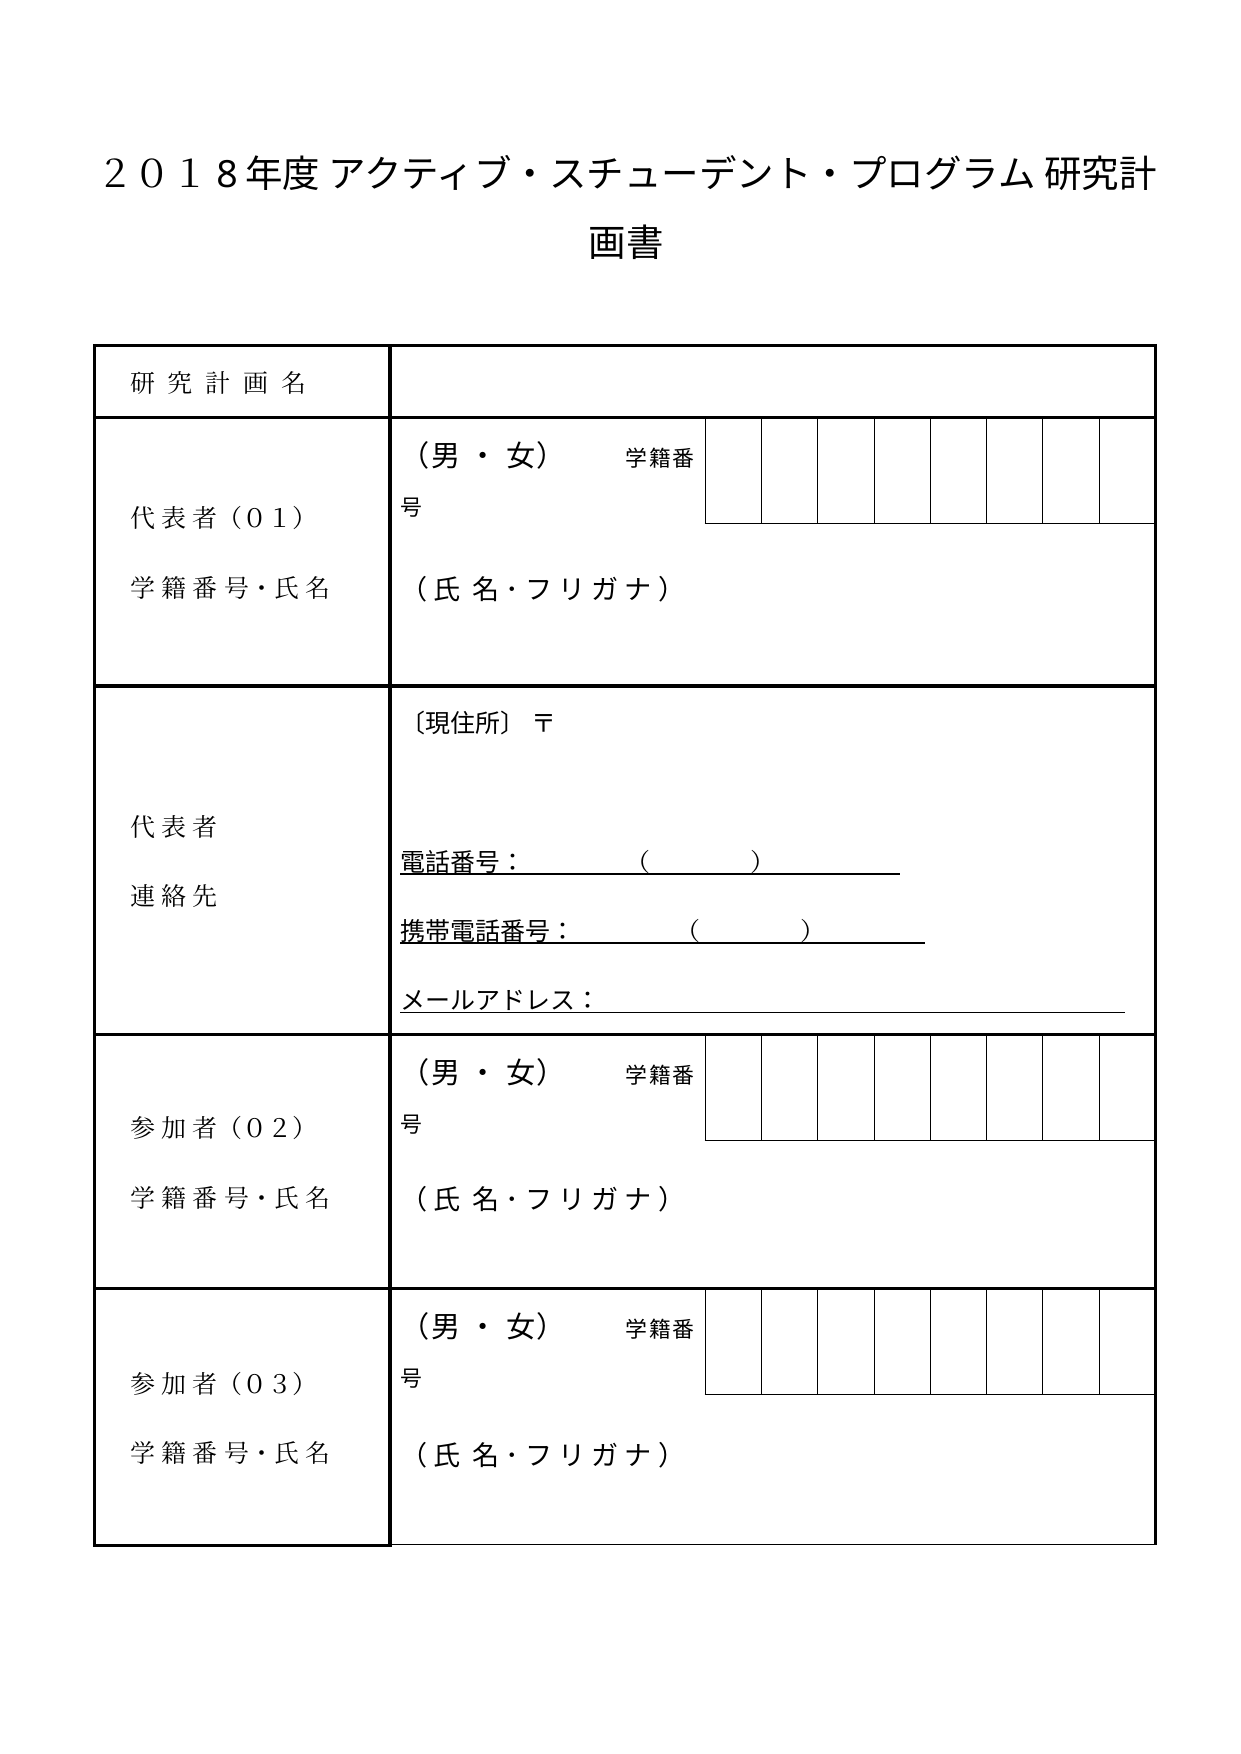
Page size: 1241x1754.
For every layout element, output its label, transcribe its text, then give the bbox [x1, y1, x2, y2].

table_cell [1043, 1290, 1099, 1394]
table_cell 〔現住所〕 〒 電話番号： （ ） 携帯電話番号： （ ） メールアドレス： [392, 688, 1154, 1033]
table_cell （男 ・ 女） 学籍番号 [392, 1036, 705, 1140]
text ２０１8年度 アクティブ・スチューデント・プログラム 研究計画書 [94, 136, 1158, 275]
table_cell [818, 1036, 874, 1140]
table_cell （ 氏 名 ･ フ リ ガ ナ ） [392, 523, 1154, 684]
table_cell [762, 1290, 817, 1394]
table_cell [706, 1036, 761, 1140]
table_header [392, 347, 1154, 416]
table_cell [1043, 1036, 1099, 1140]
table_cell [706, 1290, 761, 1394]
table_cell （ 氏 名 ･ フ リ ガ ナ ） [392, 1140, 1154, 1287]
table_cell [987, 419, 1042, 523]
table_cell [987, 1290, 1042, 1394]
table_cell [931, 1036, 986, 1140]
table_cell 参 加 者（０３） 学 籍 番 号・氏 名 [96, 1290, 388, 1544]
table_cell [762, 419, 817, 523]
table_cell [706, 419, 761, 523]
table_cell [931, 1290, 986, 1394]
table_cell 代 表 者（０１） 学 籍 番 号・氏 名 [96, 419, 388, 684]
table_cell [818, 419, 874, 523]
table_cell （ 氏 名 ･ フ リ ガ ナ ） [392, 1394, 1154, 1544]
table_cell [818, 1290, 874, 1394]
table_cell （男 ・ 女） 学籍番号 [392, 419, 705, 523]
table_cell 代 表 者 連 絡 先 [96, 688, 388, 1033]
table_cell 参 加 者（０２） 学 籍 番 号・氏 名 [96, 1036, 388, 1287]
table_cell [1100, 419, 1154, 523]
table_cell [987, 1036, 1042, 1140]
table_cell [875, 419, 930, 523]
table_cell [931, 419, 986, 523]
table_cell [1100, 1036, 1154, 1140]
table_header 研 究 計 画 名 [96, 347, 388, 416]
table_cell [1043, 419, 1099, 523]
table_cell [1100, 1290, 1154, 1394]
table_cell （男 ・ 女） 学籍番号 [392, 1290, 705, 1394]
table_cell [875, 1290, 930, 1394]
table_cell [875, 1036, 930, 1140]
table_cell [762, 1036, 817, 1140]
